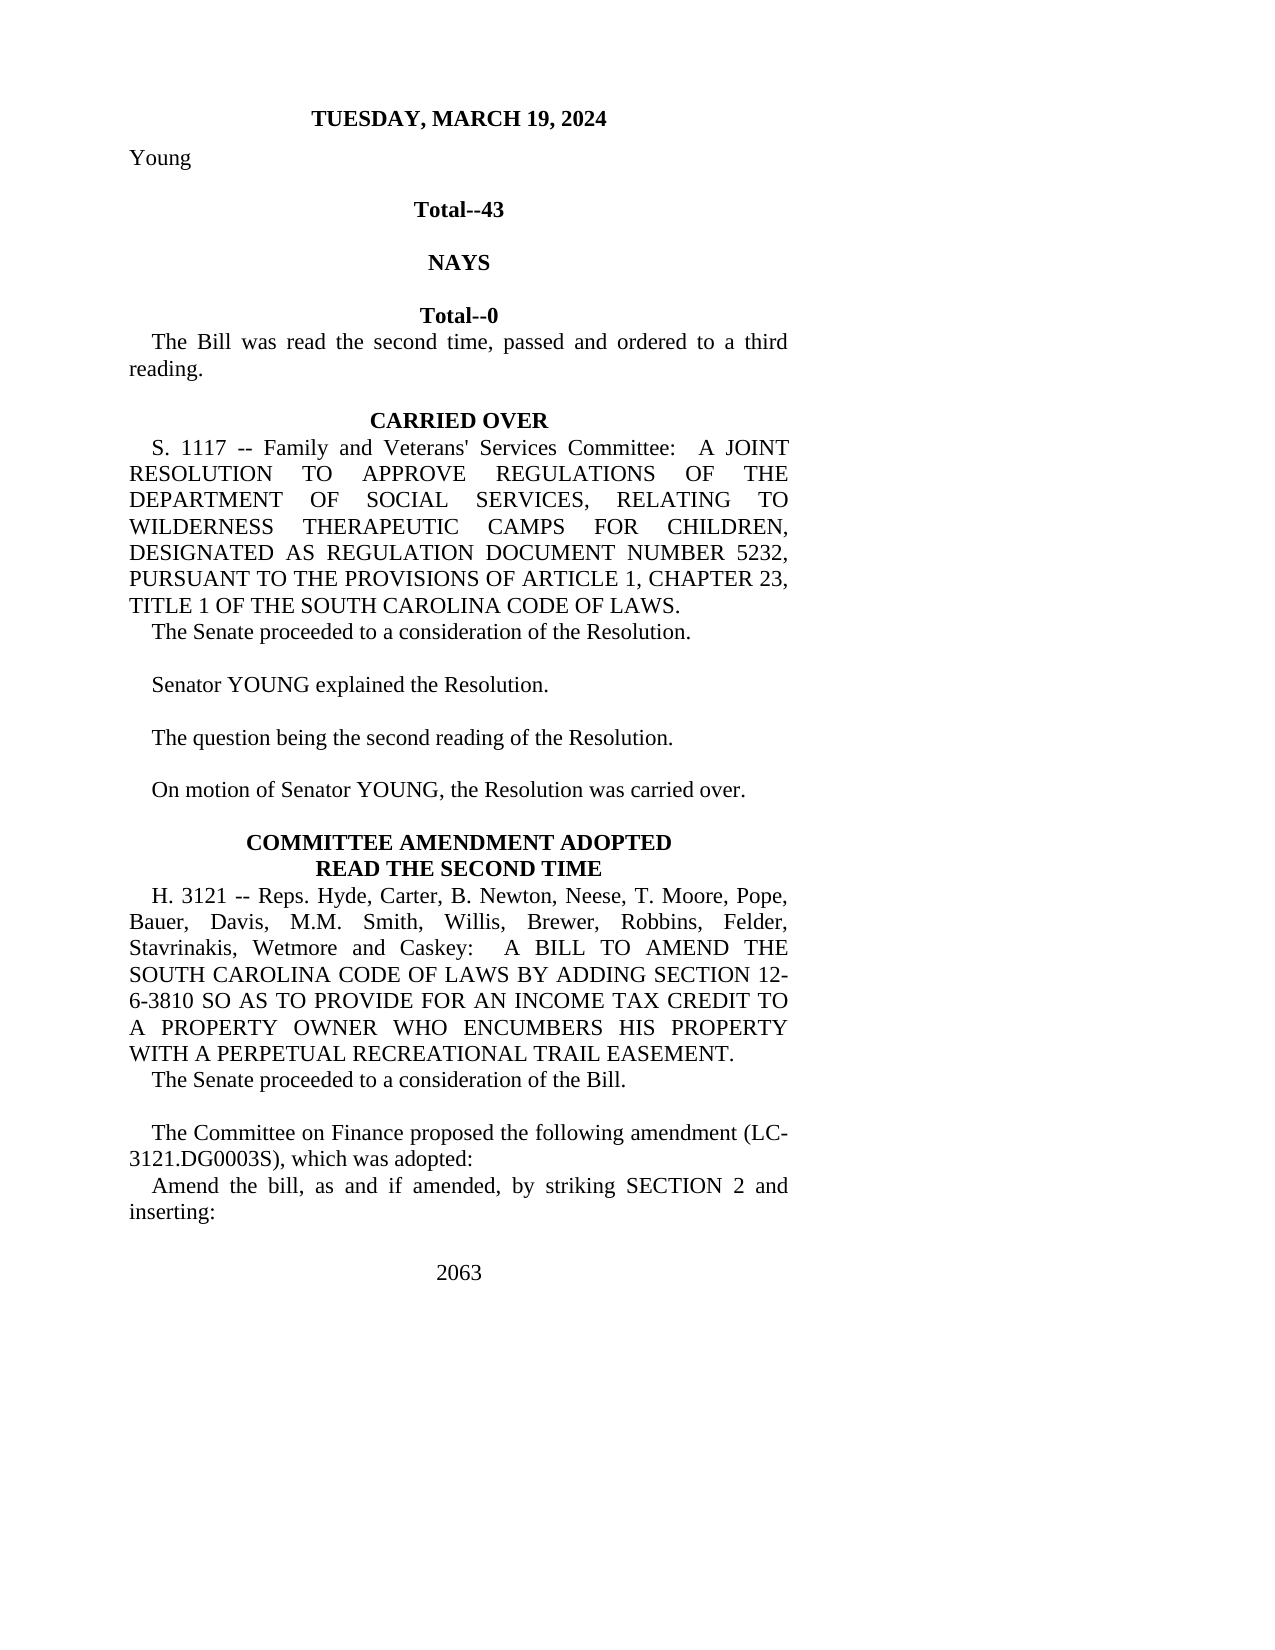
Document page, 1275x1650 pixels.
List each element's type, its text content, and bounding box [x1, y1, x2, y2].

text Senator YOUNG explained the Resolution. [129, 671, 789, 697]
text H. 3121 -- Reps. Hyde, Carter, B. Newton, Neese, T. Moore, Pope, Bauer, Davis, M.M. Smith, Willis, Brewer, Robbins, Felder, Stavrinakis, Wetmore and Caskey: A BILL TO AMEND THE SOUTH CAROLINA CODE OF LAWS BY ADDING SECTION 12-6-3810 SO AS TO PROVIDE FOR AN INCOME TAX CREDIT TO A PROPERTY OWNER WHO ENCUMBERS HIS PROPERTY WITH A PERPETUAL RECREATIONAL TRAIL EASEMENT. [129, 882, 789, 1066]
text The Committee on Finance proposed the following amendment (LC-3121.DG0003S), which was adopted: [129, 1119, 789, 1172]
text Amend the bill, as and if amended, by striking SECTION 2 and inserting: [129, 1172, 789, 1224]
text The Bill was read the second time, passed and ordered to a third reading. [129, 328, 789, 381]
text CARRIED OVER [129, 407, 789, 434]
text The question being the second reading of the Resolution. [129, 724, 789, 750]
text COMMITTEE AMENDMENT ADOPTED [129, 829, 789, 855]
text Total--0 [129, 302, 789, 328]
text Young [129, 144, 789, 170]
text The Senate proceeded to a consideration of the Bill. [129, 1066, 789, 1093]
text On motion of Senator YOUNG, the Resolution was carried over. [129, 776, 789, 803]
text NAYS [129, 249, 789, 276]
text The Senate proceeded to a consideration of the Resolution. [129, 618, 789, 644]
text READ THE SECOND TIME [129, 855, 789, 882]
text S. 1117 -- Family and Veterans' Services Committee: A JOINT RESOLUTION TO APPROVE REGULATIONS OF THE DEPARTMENT OF SOCIAL SERVICES, RELATING TO WILDERNESS THERAPEUTIC CAMPS FOR CHILDREN, DESIGNATED AS REGULATION DOCUMENT NUMBER 5232, PURSUANT TO THE PROVISIONS OF ARTICLE 1, CHAPTER 23, TITLE 1 OF THE SOUTH CAROLINA CODE OF LAWS. [129, 434, 789, 618]
text Total--43 [129, 197, 789, 223]
